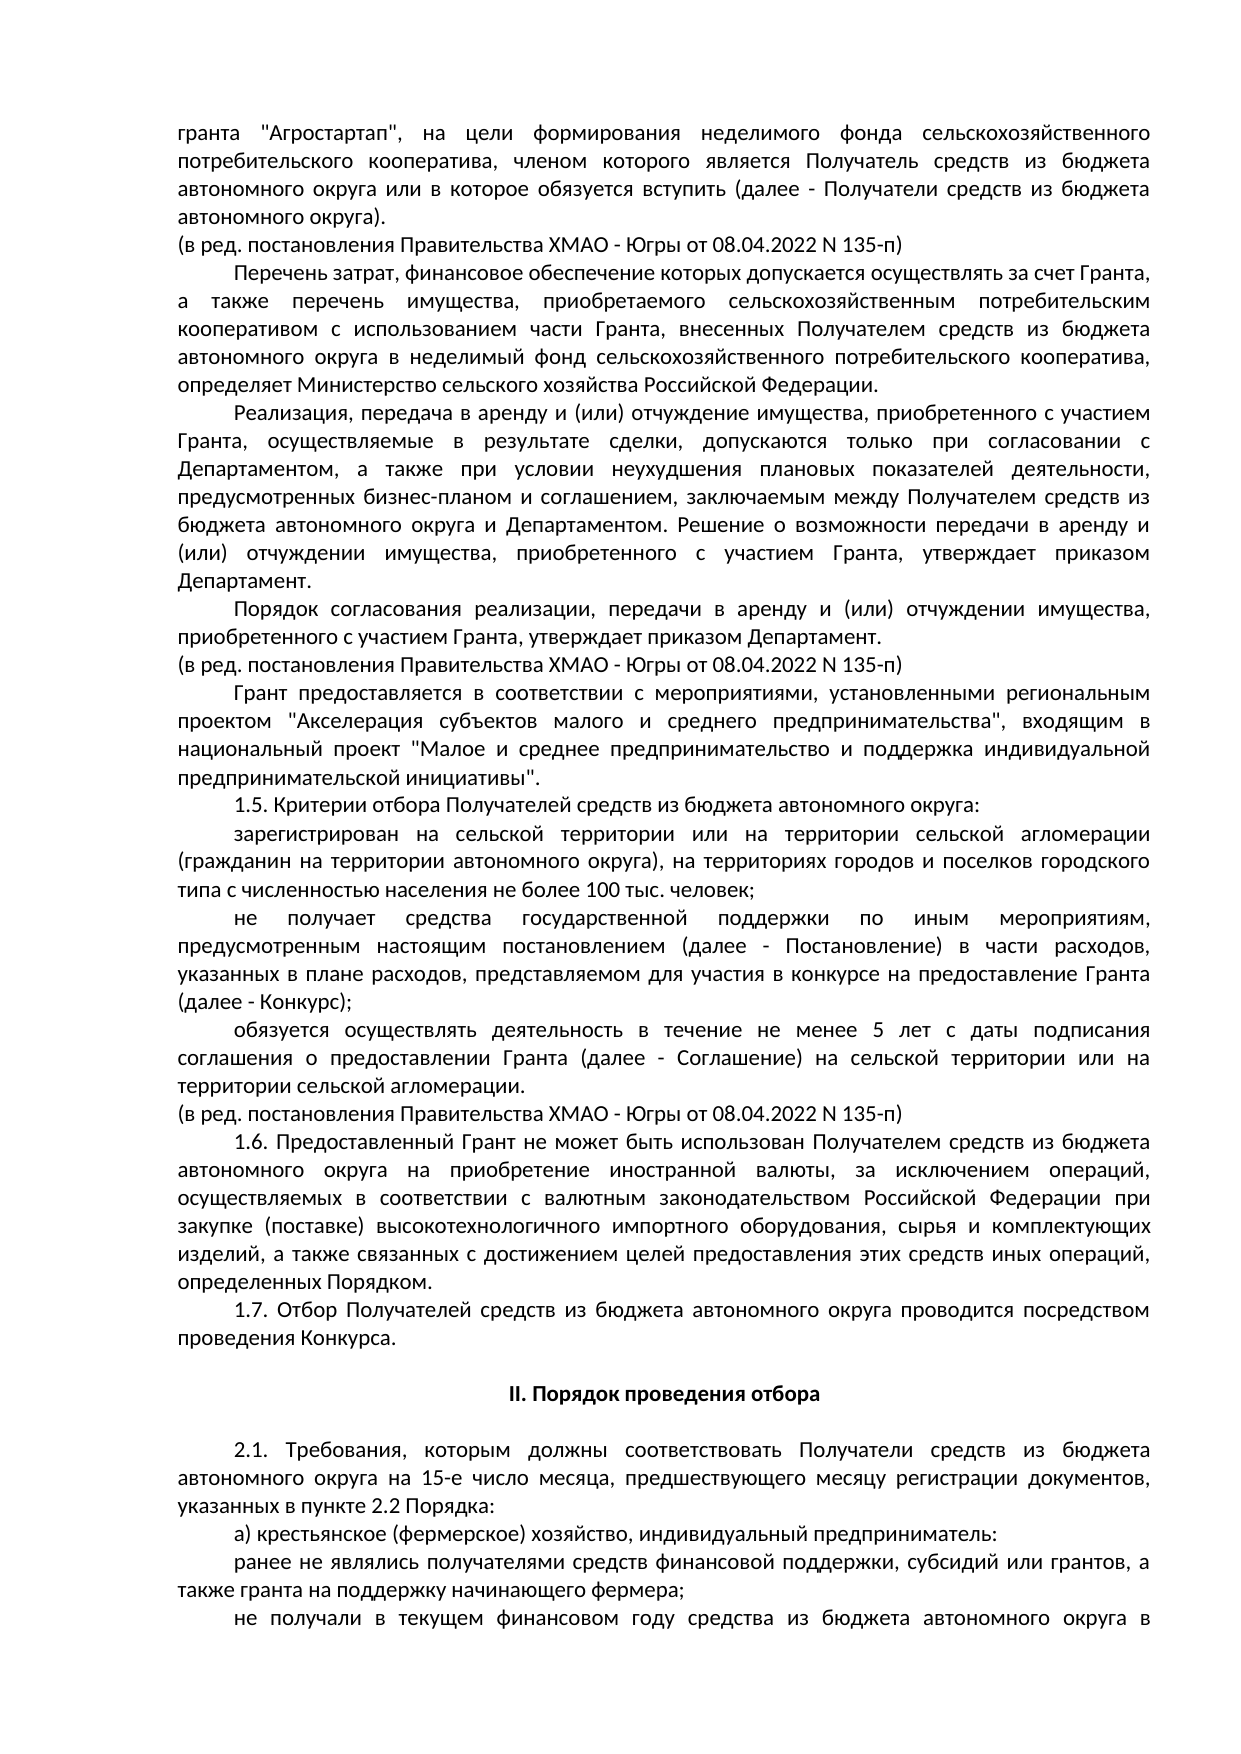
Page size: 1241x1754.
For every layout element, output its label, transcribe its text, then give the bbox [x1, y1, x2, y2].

text (в ред. постановления Правительства ХМАО - Югры от 08.04.2022 N 135-п) [177, 651, 1152, 678]
text Перечень затрат, финансовое обеспечение которых допускается осуществлять за счет Гранта, а также перечень имущества, приобретаемого сельскохозяйственным потребительским кооперативом с использованием части Гранта, внесенных Получателем средств из бюджета автономного округа в неделимый фонд сельскохозяйственного потребительского кооператива, определяет Министерство сельского хозяйства Российской Федерации. [177, 258, 1152, 398]
text Реализация, передача в аренду и (или) отчуждение имущества, приобретенного с участием Гранта, осуществляемые в результате сделки, допускаются только при согласовании с Департаментом, а также при условии неухудшения плановых показателей деятельности, предусмотренных бизнес-планом и соглашением, заключаемым между Получателем средств из бюджета автономного округа и Департаментом. Решение о возможности передачи в аренду и (или) отчуждении имущества, приобретенного с участием Гранта, утверждает приказом Департамент. [177, 398, 1152, 594]
text обязуется осуществлять деятельность в течение не менее 5 лет с даты подписания соглашения о предоставлении Гранта (далее - Соглашение) на сельской территории или на территории сельской агломерации. [177, 1015, 1152, 1099]
text 2.1. Требования, которым должны соответствовать Получатели средств из бюджета автономного округа на 15-е число месяца, предшествующего месяцу регистрации документов, указанных в пункте 2.2 Порядка: [177, 1435, 1152, 1519]
text не получает средства государственной поддержки по иным мероприятиям, предусмотренным настоящим постановлением (далее - Постановление) в части расходов, указанных в плане расходов, представляемом для участия в конкурсе на предоставление Гранта (далее - Конкурс); [177, 903, 1152, 1015]
text (в ред. постановления Правительства ХМАО - Югры от 08.04.2022 N 135-п) [177, 230, 1152, 258]
text 1.7. Отбор Получателей средств из бюджета автономного округа проводится посредством проведения Конкурса. [177, 1295, 1152, 1351]
text а) крестьянское (фермерское) хозяйство, индивидуальный предприниматель: [177, 1519, 1152, 1547]
text зарегистрирован на сельской территории или на территории сельской агломерации (гражданин на территории автономного округа), на территориях городов и поселков городского типа с численностью населения не более 100 тыс. человек; [177, 819, 1152, 903]
text 1.6. Предоставленный Грант не может быть использован Получателем средств из бюджета автономного округа на приобретение иностранной валюты, за исключением операций, осуществляемых в соответствии с валютным законодательством Российской Федерации при закупке (поставке) высокотехнологичного импортного оборудования, сырья и комплектующих изделий, а также связанных с достижением целей предоставления этих средств иных операций, определенных Порядком. [177, 1127, 1152, 1295]
text Грант предоставляется в соответствии с мероприятиями, установленными региональным проектом "Акселерация субъектов малого и среднего предпринимательства", входящим в национальный проект "Малое и среднее предпринимательство и поддержка индивидуальной предпринимательской инициативы". [177, 678, 1152, 791]
text 1.5. Критерии отбора Получателей средств из бюджета автономного округа: [177, 791, 1152, 819]
text Порядок согласования реализации, передачи в аренду и (или) отчуждении имущества, приобретенного с участием Гранта, утверждает приказом Департамент. [177, 594, 1152, 651]
title II. Порядок проведения отбора [177, 1379, 1152, 1407]
text (в ред. постановления Правительства ХМАО - Югры от 08.04.2022 N 135-п) [177, 1099, 1152, 1127]
text ранее не являлись получателями средств финансовой поддержки, субсидий или грантов, а также гранта на поддержку начинающего фермера; [177, 1547, 1152, 1603]
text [177, 1603, 1152, 1631]
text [177, 118, 1152, 230]
